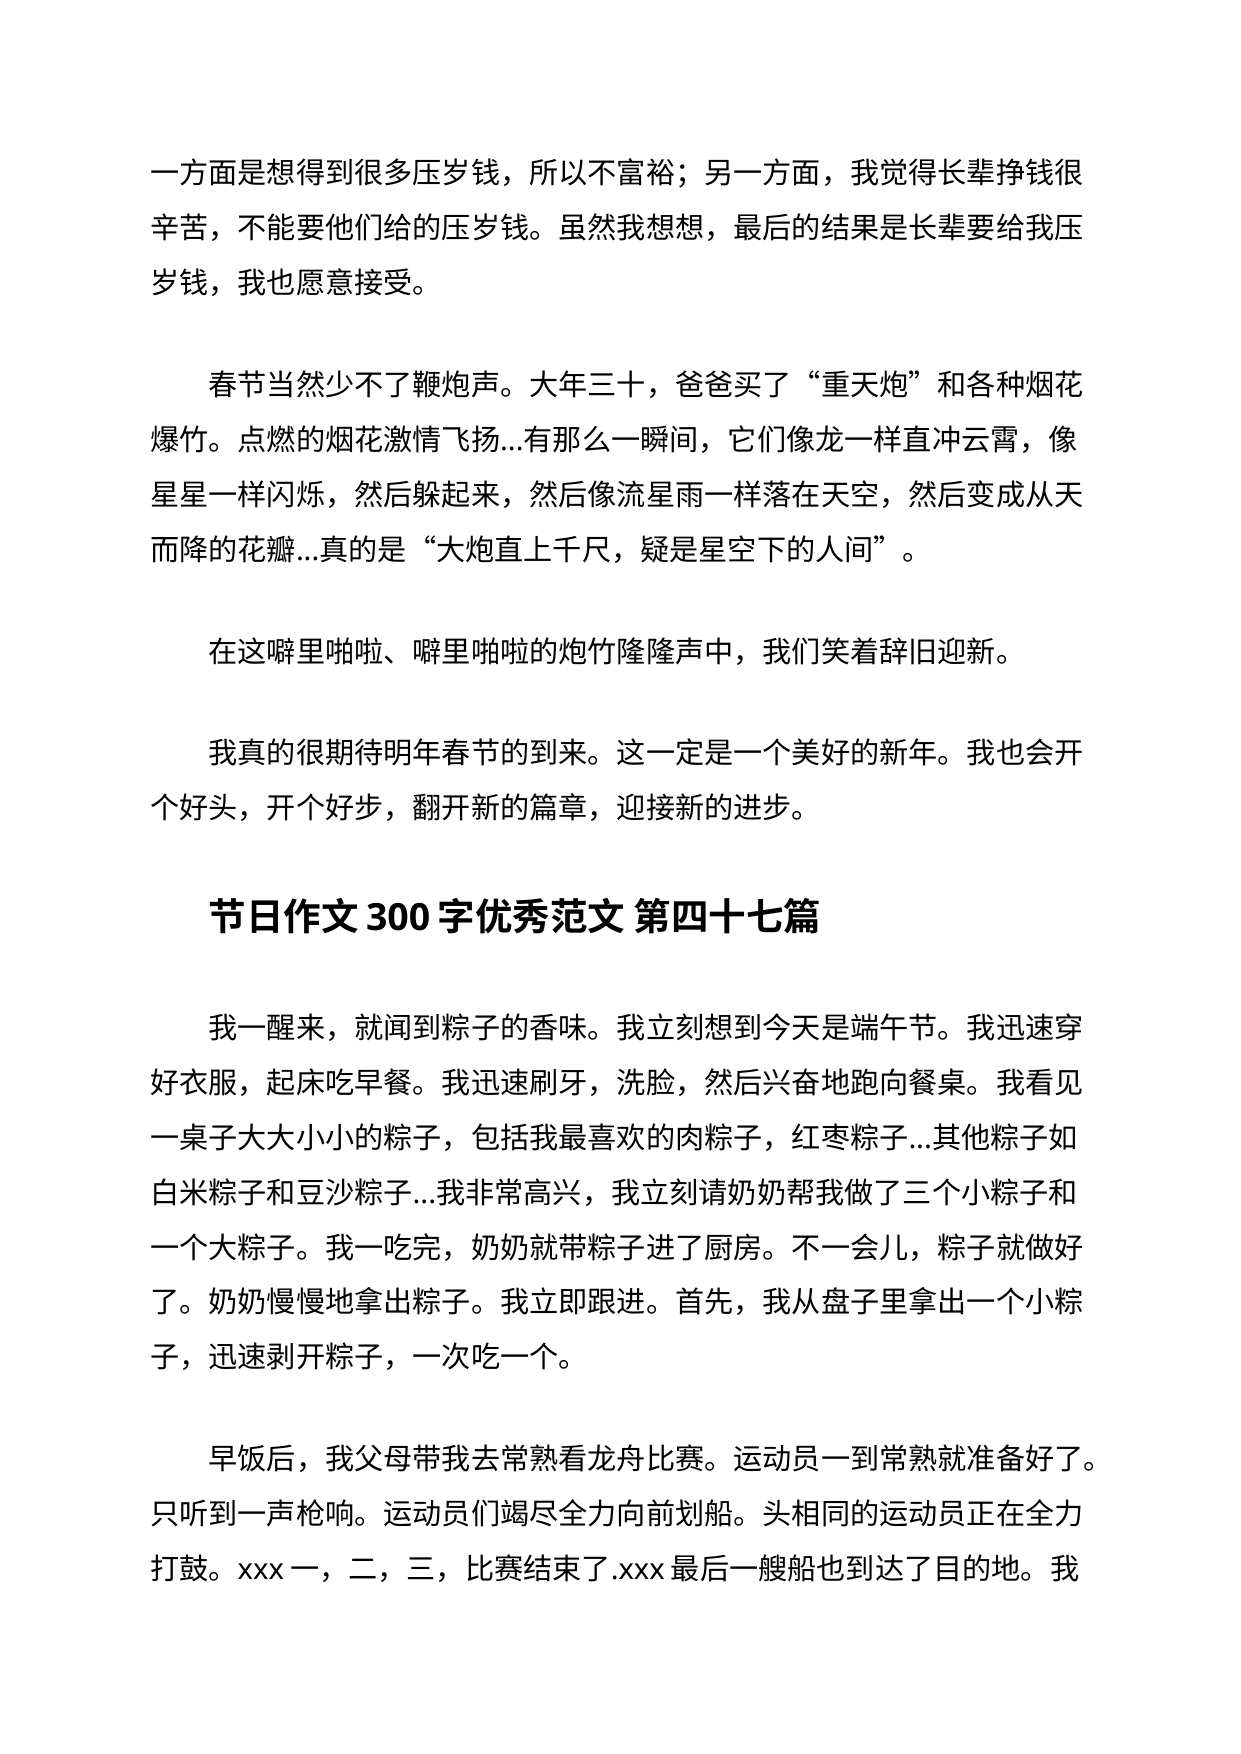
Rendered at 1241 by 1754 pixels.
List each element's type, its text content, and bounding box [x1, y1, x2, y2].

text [150, 1436, 1090, 1588]
text 我一醒来，就闻到粽子的香味。我立刻想到今天是端午节。我迅速穿好衣服，起床吃早餐。我迅速刷牙，洗脸，然后兴奋地跑向餐桌。我看见一桌子大大小小的粽子，包括我最喜欢的肉粽子，红枣粽子...其他粽子如白米粽子和豆沙粽子...我非常高兴，我立刻请奶奶帮我做了三个小粽子和一个大粽子。我一吃完，奶奶就带粽子进了厨房。不一会儿，粽子就做好了。奶奶慢慢地拿出粽子。我立即跟进。首先，我从盘子里拿出一个小粽子，迅速剥开粽子，一次吃一个。 [150, 1004, 1090, 1376]
text 春节当然少不了鞭炮声。大年三十，爸爸买了“重天炮”和各种烟花爆竹。点燃的烟花激情飞扬...有那么一瞬间，它们像龙一样直冲云霄，像星星一样闪烁，然后躲起来，然后像流星雨一样落在天空，然后变成从天而降的花瓣...真的是“大炮直上千尺，疑是星空下的人间”。 [150, 362, 1090, 569]
text 在这噼里啪啦、噼里啪啦的炮竹隆隆声中，我们笑着辞旧迎新。 [150, 628, 1090, 671]
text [150, 150, 1090, 302]
text 我真的很期待明年春节的到来。这一定是一个美好的新年。我也会开个好头，开个好步，翻开新的篇章，迎接新的进步。 [150, 730, 1090, 827]
text 节日作文300字优秀范文 第四十七篇 [150, 887, 1090, 941]
